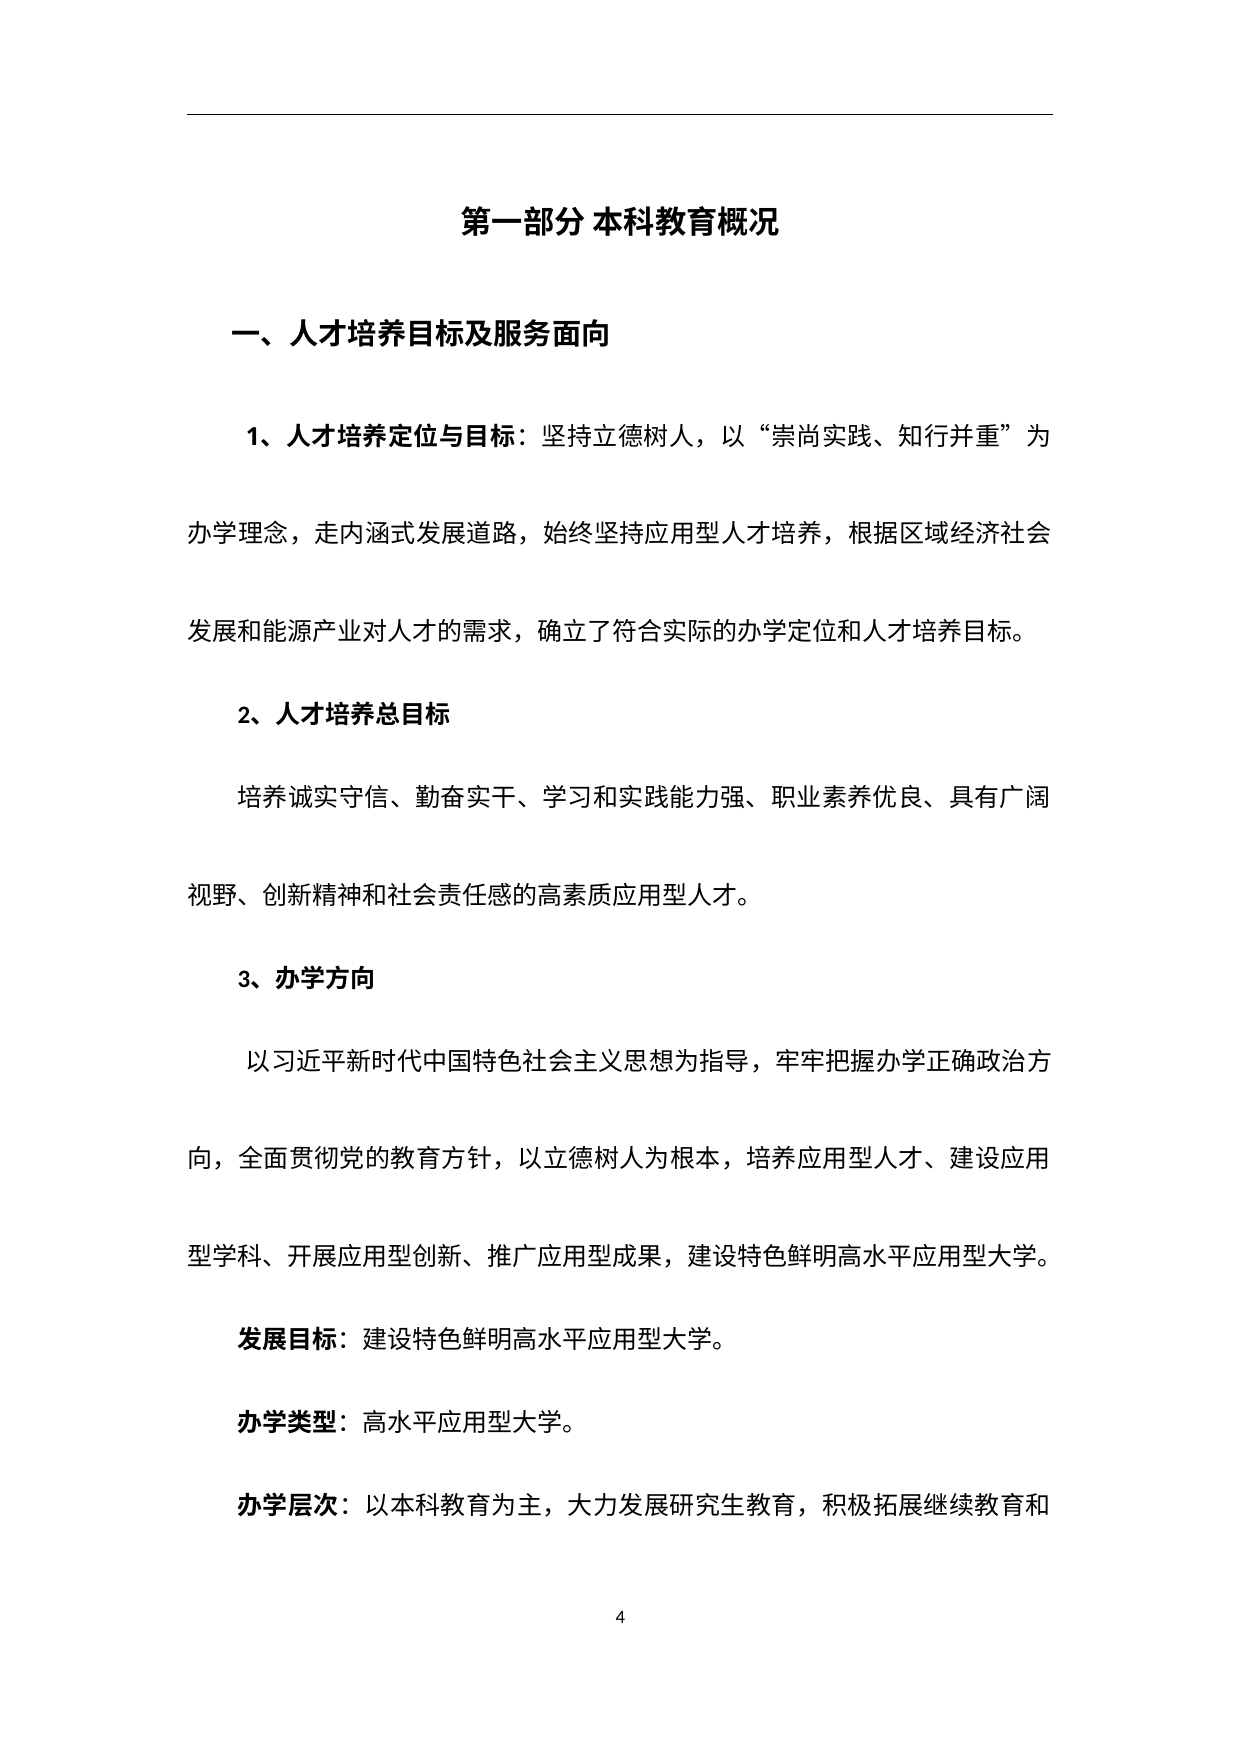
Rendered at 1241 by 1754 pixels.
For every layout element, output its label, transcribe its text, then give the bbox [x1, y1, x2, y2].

subtitle 一、人才培养目标及服务面向 [231, 299, 1053, 364]
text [187, 1471, 1053, 1536]
text 发展目标：建设特色鲜明高水平应用型大学。 [187, 1305, 1053, 1370]
text 办学类型：高水平应用型大学。 [187, 1388, 1053, 1453]
text 1、人才培养定位与目标：坚持立德树人，以“崇尚实践、知行并重”为办学理念，走内涵式发展道路，始终坚持应用型人才培养，根据区域经济社会发展和能源产业对人才的需求，确立了符合实际的办学定位和人才培养目标。 [187, 402, 1053, 662]
subtitle 第一部分 本科教育概况 [187, 187, 1053, 252]
text 3、办学方向 [187, 944, 1053, 1009]
text 以习近平新时代中国特色社会主义思想为指导，牢牢把握办学正确政治方向，全面贯彻党的教育方针，以立德树人为根本，培养应用型人才、建设应用型学科、开展应用型创新、推广应用型成果，建设特色鲜明高水平应用型大学。 [187, 1027, 1053, 1287]
text 2、人才培养总目标 [187, 680, 1053, 745]
text 培养诚实守信、勤奋实干、学习和实践能力强、职业素养优良、具有广阔视野、创新精神和社会责任感的高素质应用型人才。 [187, 763, 1053, 926]
